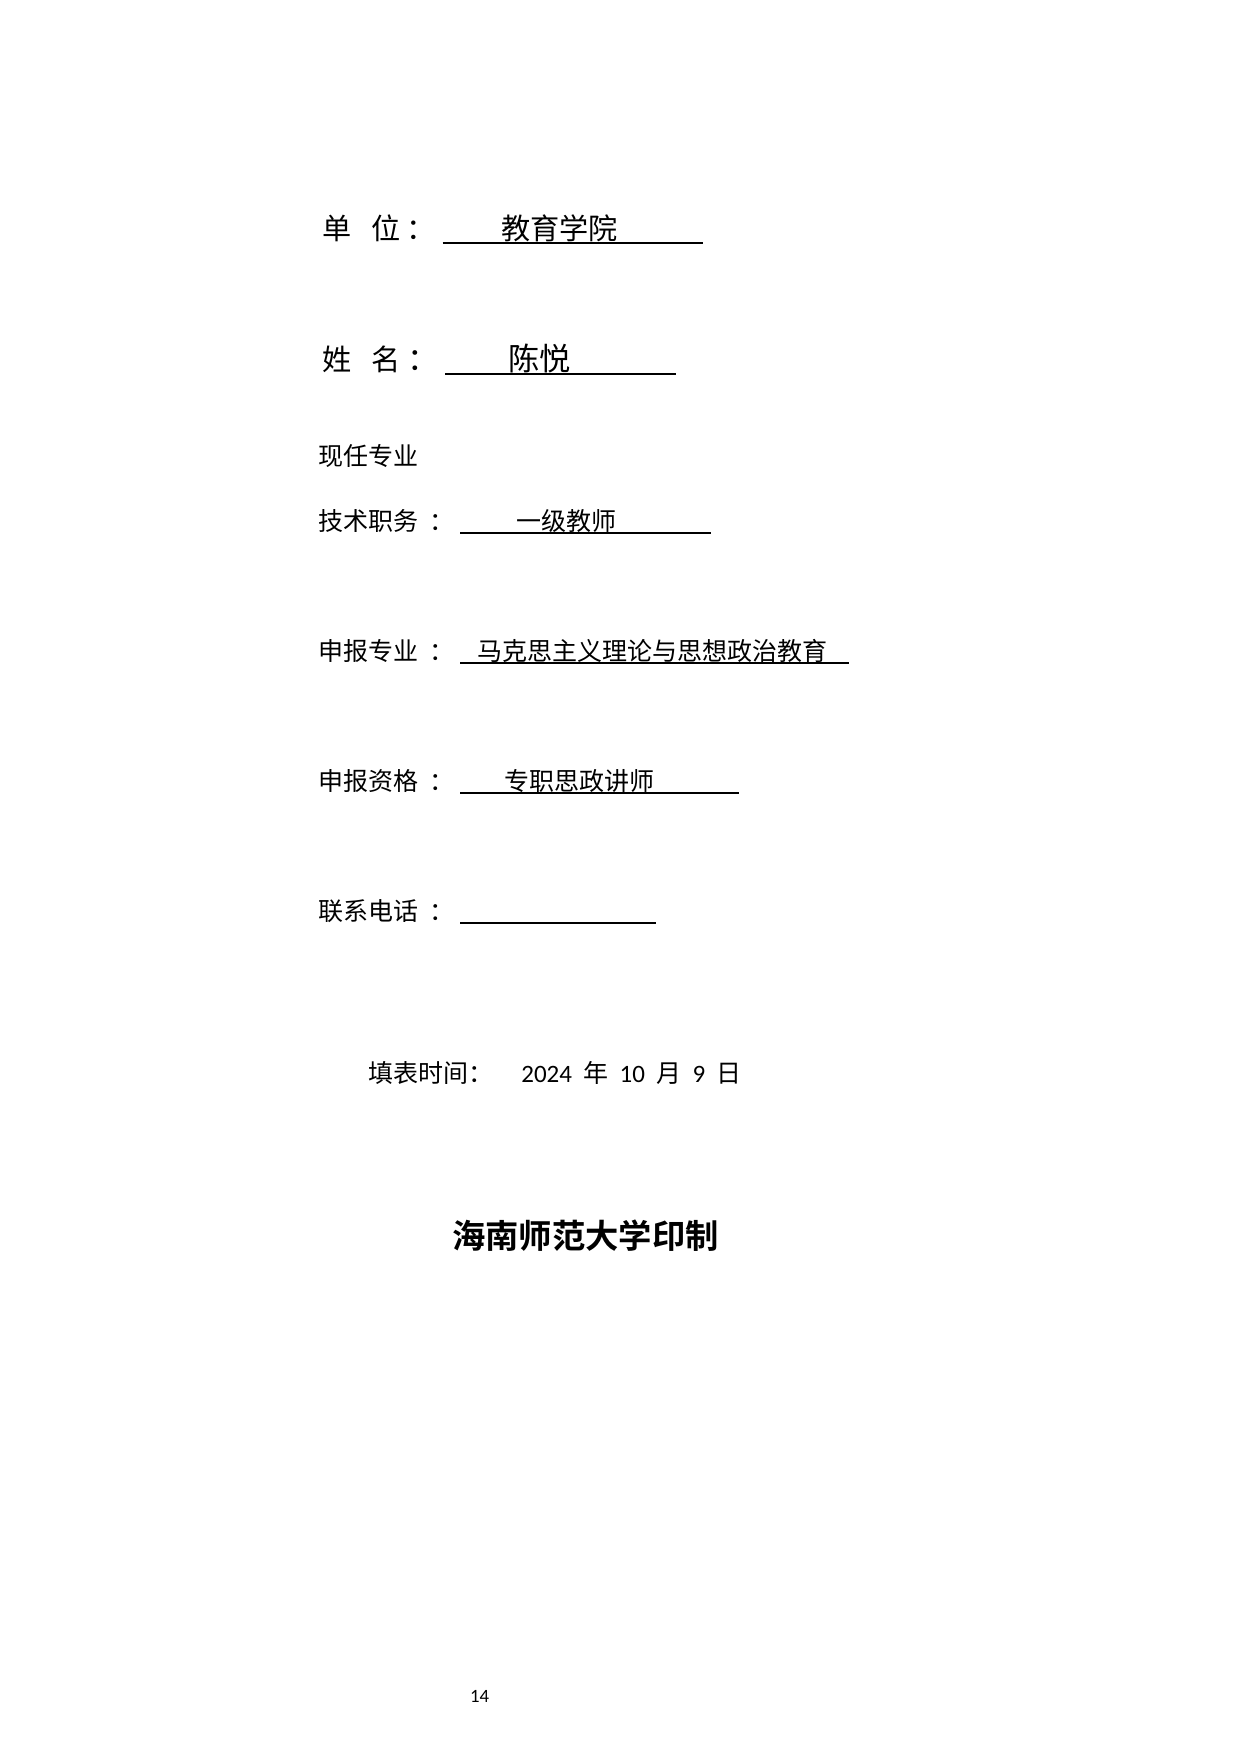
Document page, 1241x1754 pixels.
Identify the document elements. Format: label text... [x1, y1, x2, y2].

text 现任专业 [118, 422, 1122, 487]
text 申报资格 ： 专职思政讲师 [118, 747, 1122, 812]
text 技术职务 ： 一级教师 [118, 487, 1122, 552]
text 海南师范大学印制 [118, 1202, 1122, 1267]
text 单 位 ： 教育学院 [118, 194, 1122, 259]
text 申报专业 ： 马克思主义理论与思想政治教育 [118, 617, 1122, 682]
text 姓 名 ： 陈悦 [118, 324, 1122, 389]
text 联系电话 ： [118, 877, 1122, 942]
text 填表时间： 2024 年 10 月 9 日 [118, 1039, 1122, 1104]
